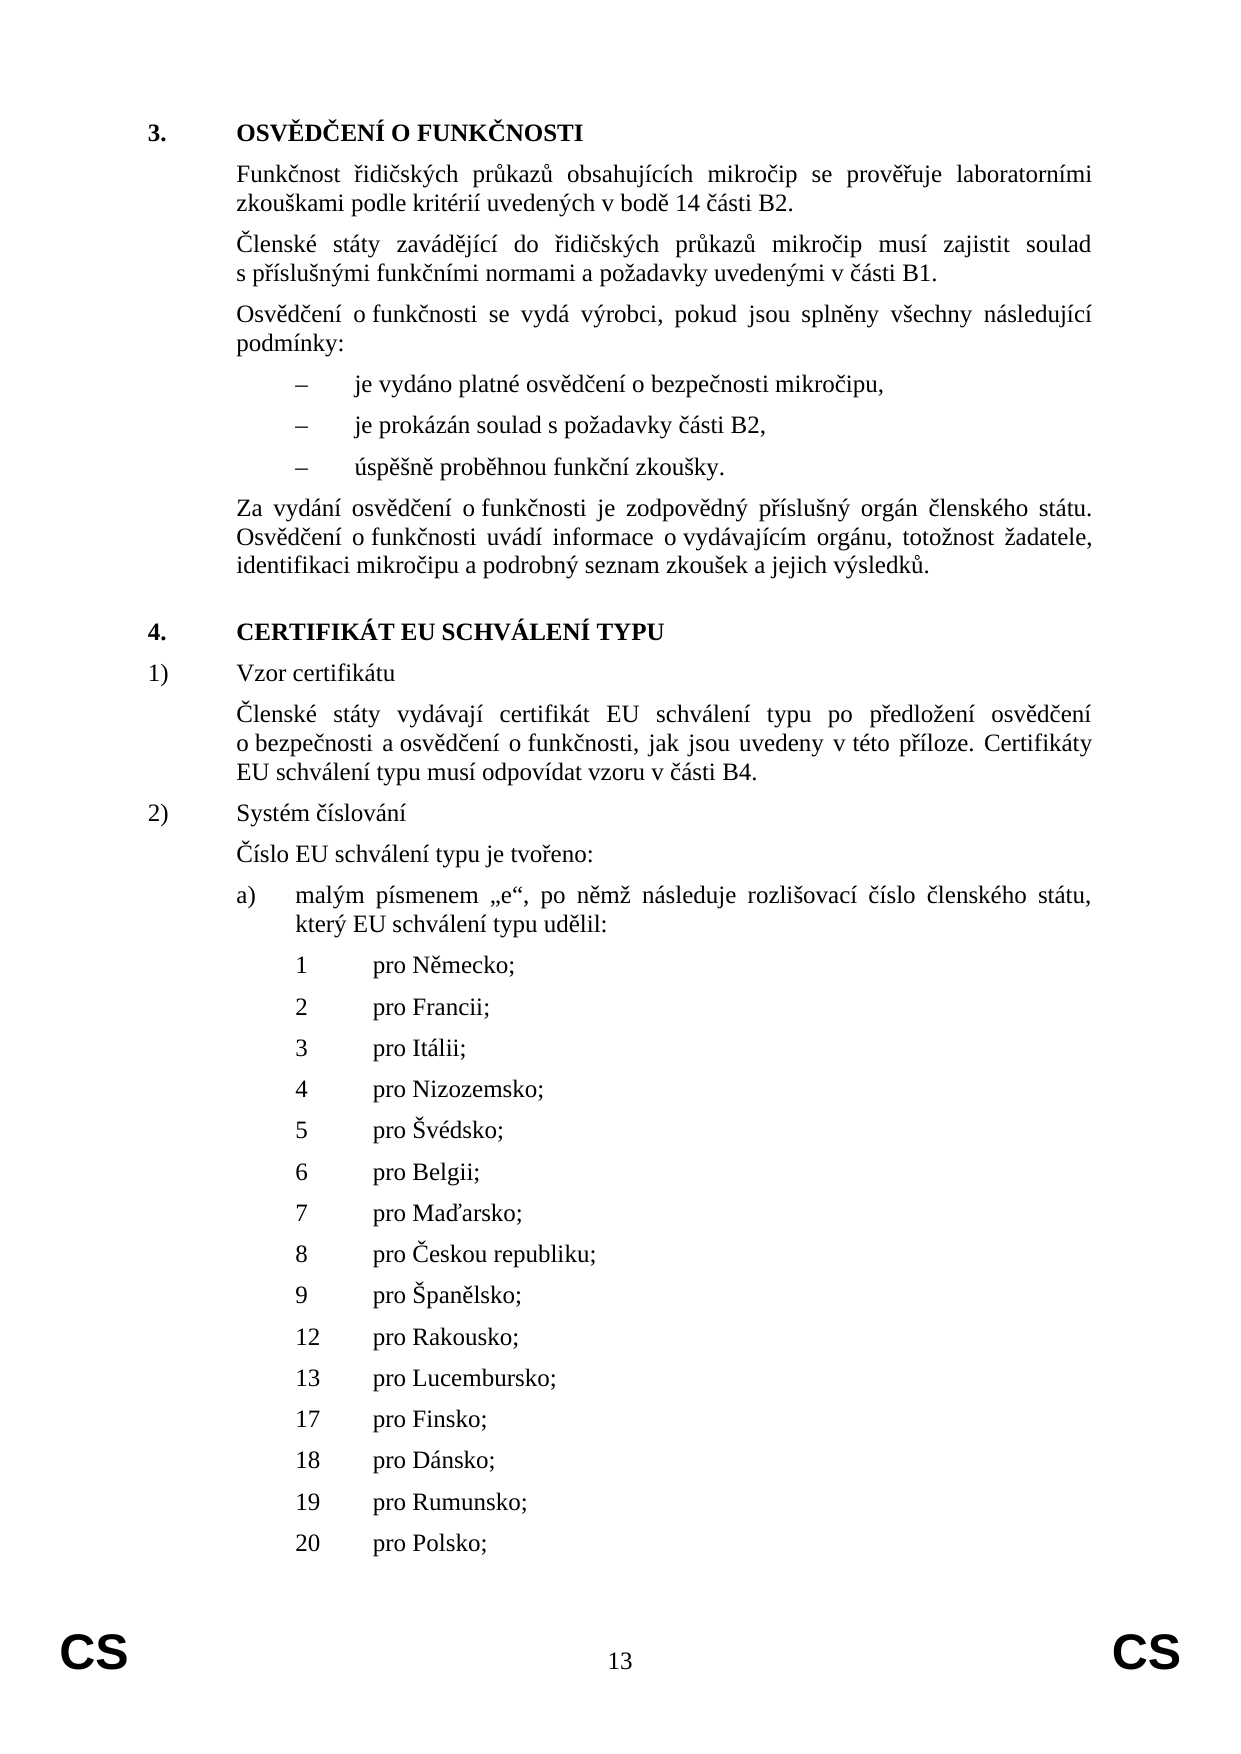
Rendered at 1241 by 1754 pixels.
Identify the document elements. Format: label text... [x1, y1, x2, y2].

text Za vydání osvědčení o funkčnosti je zodpovědný příslušný orgán členského státu. Osvědčení o funkčnosti uvádí informace o vydávajícím orgánu, totožnost žadatele, identifikaci mikročipu a podrobný seznam zkoušek a jejich výsledků. [236, 493, 1093, 579]
text 7 pro Maďarsko; [295, 1198, 1093, 1227]
text Číslo EU schválení typu je tvořeno: [236, 839, 1093, 868]
text 6 pro Belgii; [295, 1157, 1093, 1186]
text 1) Vzor certifikátu [148, 658, 1093, 687]
text je prokázán soulad s požadavky části B2, [295, 411, 1093, 439]
text 12 pro Rakousko; [295, 1322, 1093, 1351]
subtitle CERTIFIKÁT EU SCHVÁLENÍ TYPU [148, 617, 1093, 646]
text Funkčnost řidičských průkazů obsahujících mikročip se prověřuje laboratorními zkouškami podle kritérií uvedených v bodě 14 části B2. [236, 159, 1093, 217]
text a) malým písmenem „e“, po němž následuje rozlišovací číslo členského státu, který EU schválení typu udělil: [236, 881, 1093, 938]
text 19 pro Rumunsko; [295, 1487, 1093, 1516]
text 9 pro Španělsko; [295, 1281, 1093, 1309]
text Osvědčení o funkčnosti se vydá výrobci, pokud jsou splněny všechny následující podmínky: [236, 299, 1093, 357]
text Členské státy zavádějící do řidičských průkazů mikročip musí zajistit soulad s příslušnými funkčními normami a požadavky uvedenými v části B1. [236, 229, 1093, 287]
list je vydáno platné osvědčení o bezpečnosti mikročipu, [295, 369, 1093, 398]
text 4 pro Nizozemsko; [295, 1074, 1093, 1103]
text 18 pro Dánsko; [295, 1446, 1093, 1474]
text 3 pro Itálii; [295, 1033, 1093, 1062]
text 1 pro Německo; [295, 951, 1093, 979]
text Členské státy vydávají certifikát EU schválení typu po předložení osvědčení o bezpečnosti a osvědčení o funkčnosti, jak jsou uvedeny v této příloze. Certifikáty EU schválení typu musí odpovídat vzoru v části B4. [236, 699, 1093, 786]
subtitle OSVĚDČENÍ O FUNKČNOSTI [148, 118, 1093, 147]
text 8 pro Českou republiku; [295, 1239, 1093, 1268]
text 2) Systém číslování [148, 798, 1093, 827]
text úspěšně proběhnou funkční zkoušky. [295, 452, 1093, 481]
text 13 pro Lucembursko; [295, 1363, 1093, 1392]
text 20 pro Polsko; [295, 1528, 1093, 1557]
text 2 pro Francii; [295, 992, 1093, 1021]
text 5 pro Švédsko; [295, 1116, 1093, 1144]
text 17 pro Finsko; [295, 1404, 1093, 1433]
